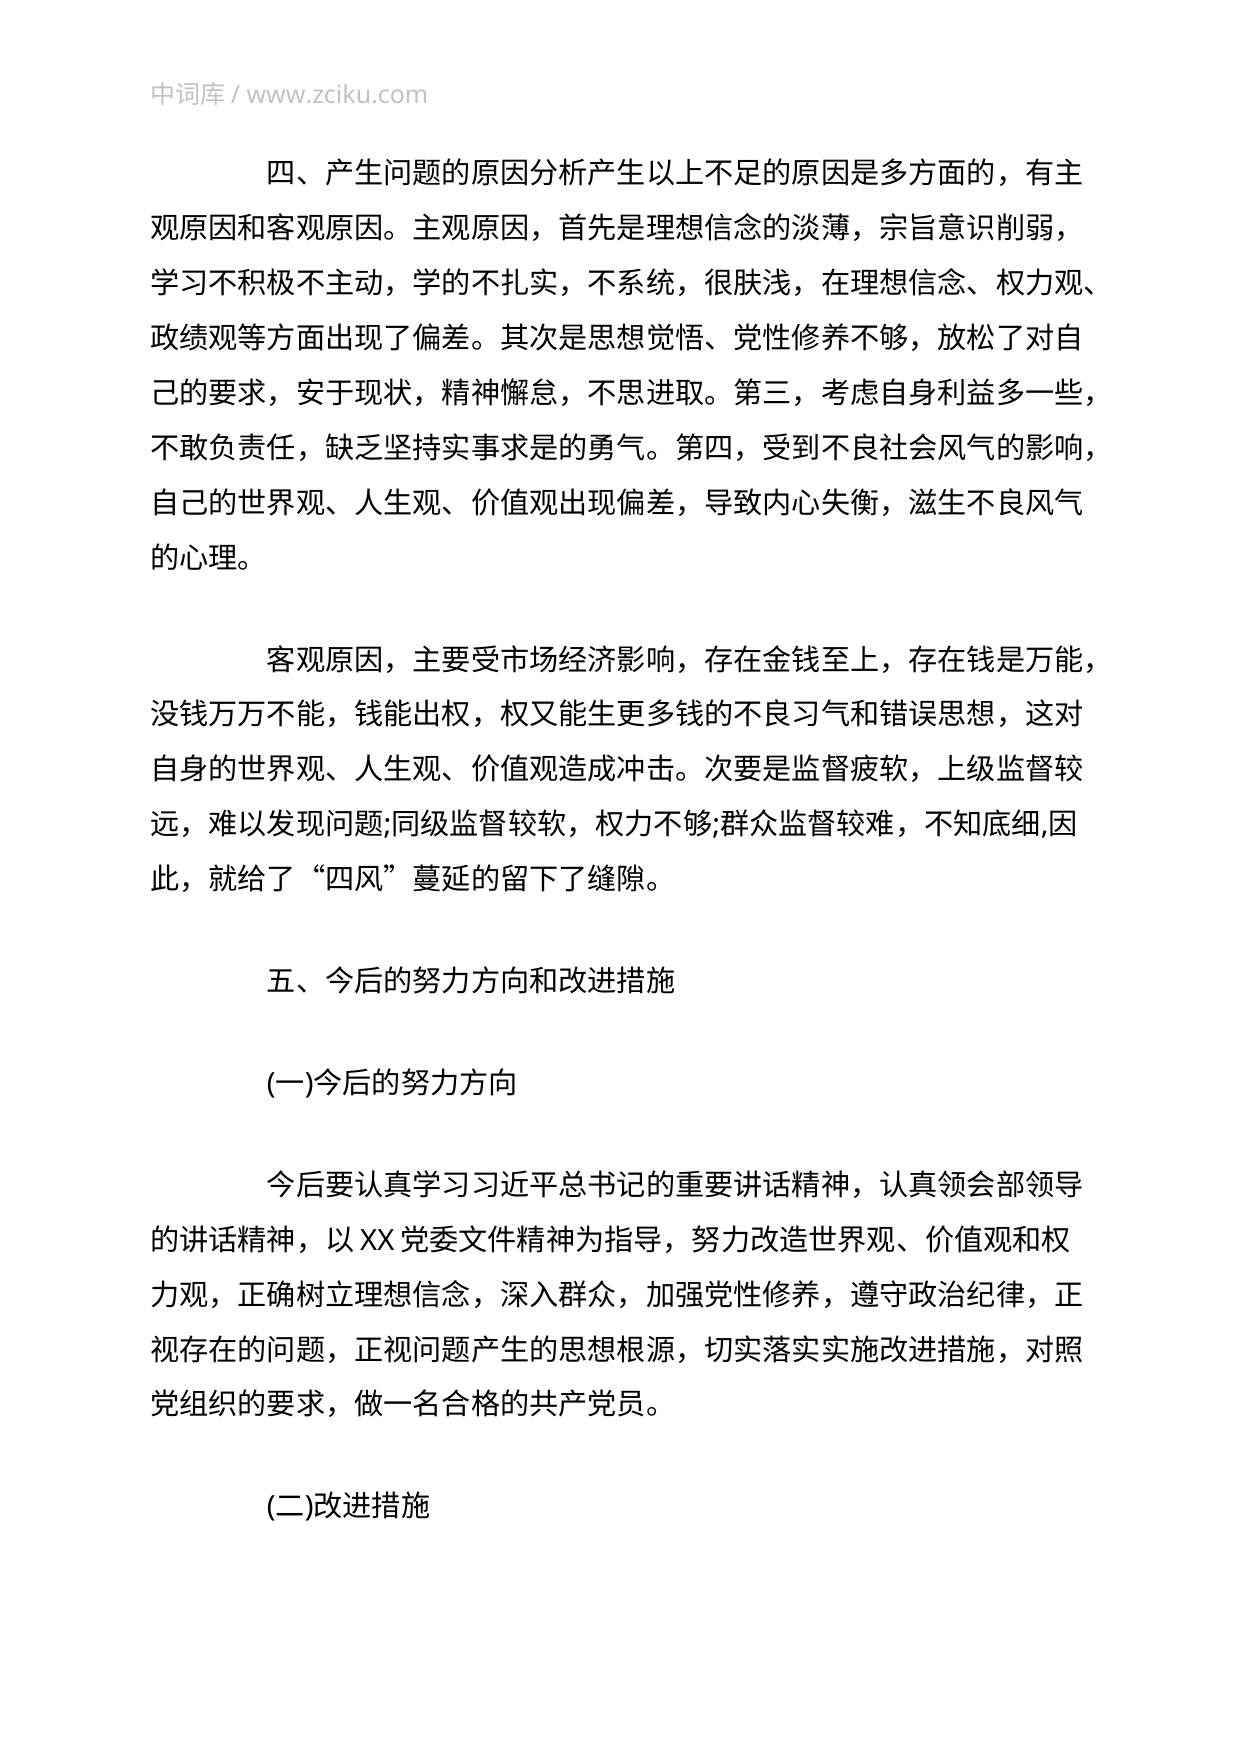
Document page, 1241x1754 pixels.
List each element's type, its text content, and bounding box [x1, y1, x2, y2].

text (一)今后的努力方向 [150, 1059, 1090, 1102]
text 今后要认真学习习近平总书记的重要讲话精神，认真领会部领导的讲话精神，以XX党委文件精神为指导，努力改造世界观、价值观和权力观，正确树立理想信念，深入群众，加强党性修养，遵守政治纪律，正视存在的问题，正视问题产生的思想根源，切实落实实施改进措施，对照党组织的要求，做一名合格的共产党员。 [150, 1161, 1090, 1423]
text 五、今后的努力方向和改进措施 [150, 957, 1090, 1000]
text (二)改进措施 [150, 1483, 1090, 1525]
text 客观原因，主要受市场经济影响，存在金钱至上，存在钱是万能，没钱万万不能，钱能出权，权又能生更多钱的不良习气和错误思想，这对自身的世界观、人生观、价值观造成冲击。次要是监督疲软，上级监督较远，难以发现问题;同级监督较软，权力不够;群众监督较难，不知底细,因此，就给了“四风”蔓延的留下了缝隙。 [150, 636, 1090, 898]
text 四、产生问题的原因分析产生以上不足的原因是多方面的，有主观原因和客观原因。主观原因，首先是理想信念的淡薄，宗旨意识削弱，学习不积极不主动，学的不扎实，不系统，很肤浅，在理想信念、权力观、政绩观等方面出现了偏差。其次是思想觉悟、党性修养不够，放松了对自己的要求，安于现状，精神懈怠，不思进取。第三，考虑自身利益多一些，不敢负责任，缺乏坚持实事求是的勇气。第四，受到不良社会风气的影响，自己的世界观、人生观、价值观出现偏差，导致内心失衡，滋生不良风气的心理。 [150, 150, 1090, 577]
